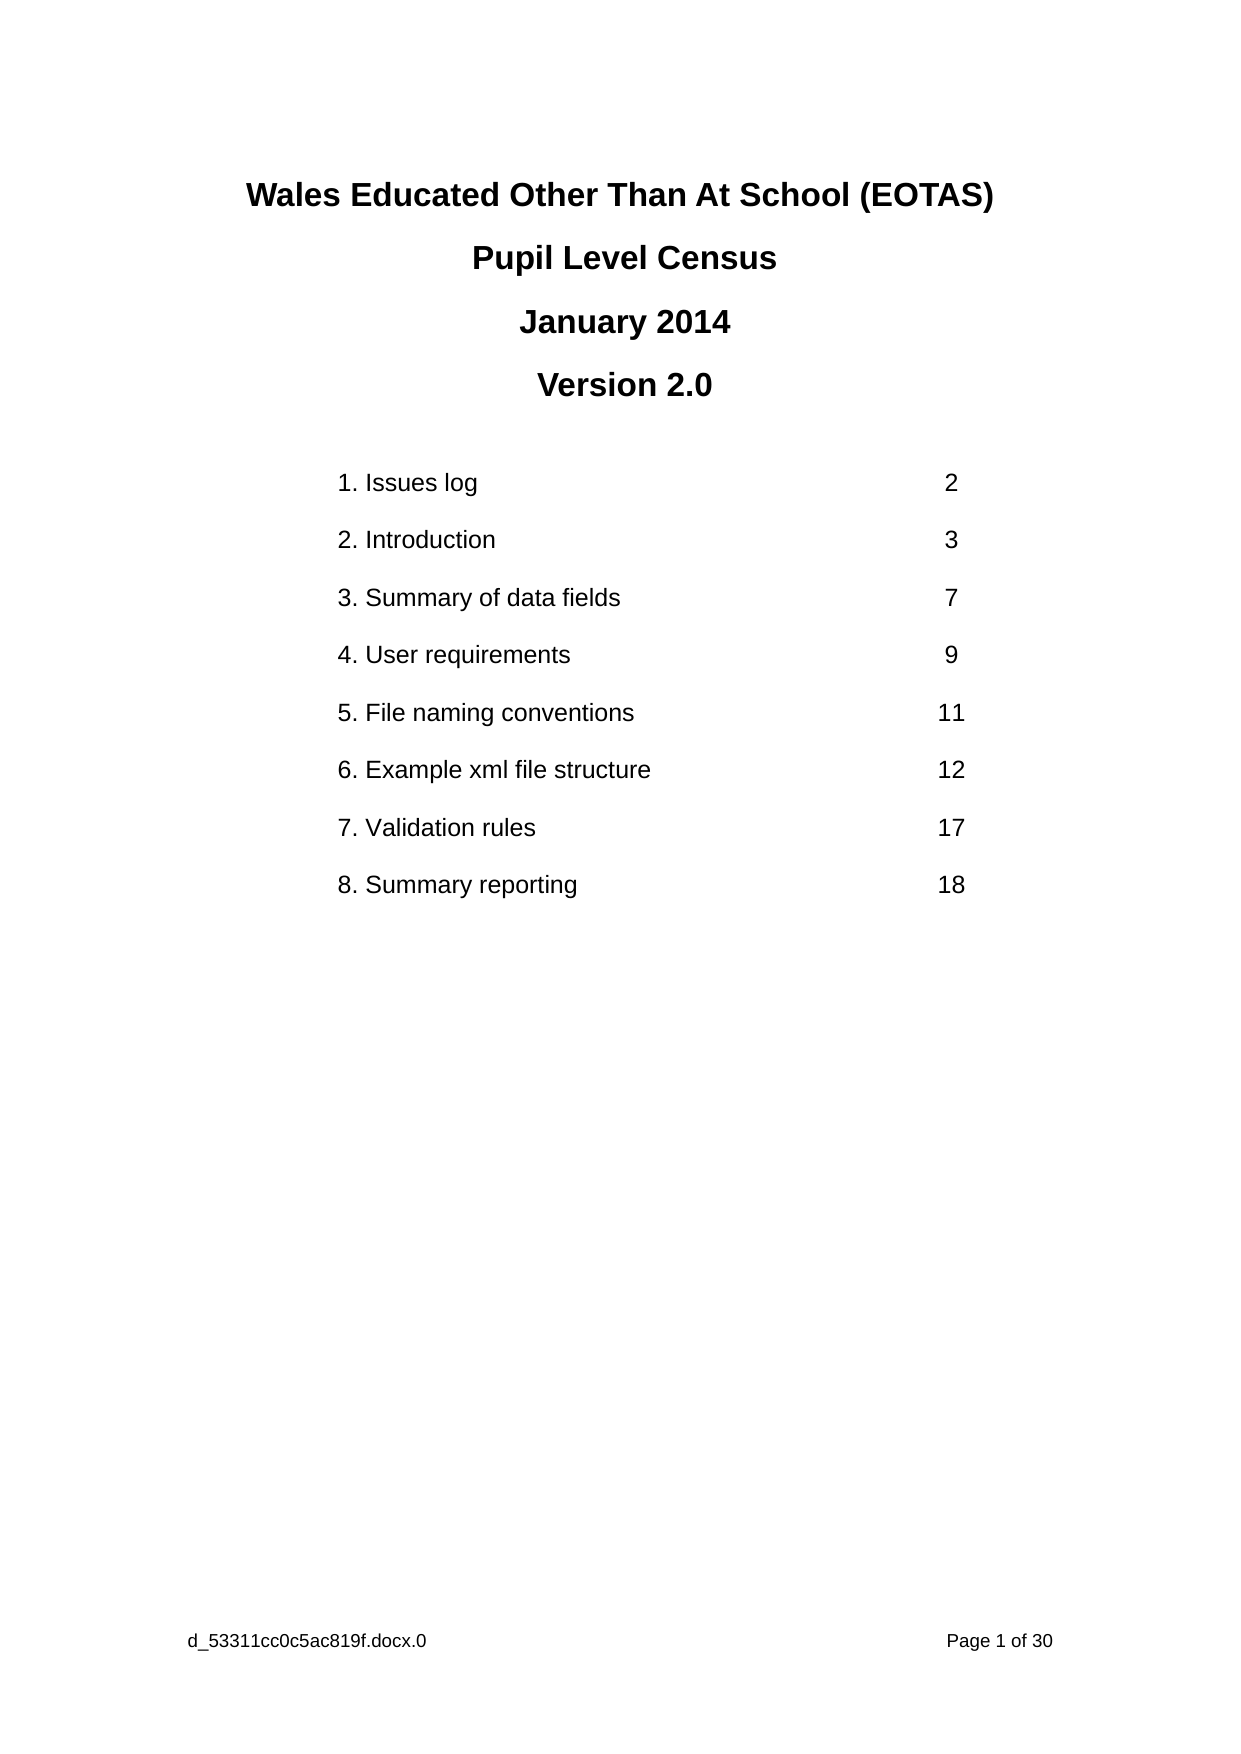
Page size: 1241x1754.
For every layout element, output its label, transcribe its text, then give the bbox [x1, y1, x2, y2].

text 7. Validation rules 17 [187, 812, 1053, 841]
text 6. Example xml file structure 12 [187, 755, 1053, 784]
text 8. Summary reporting 18 [187, 870, 1053, 899]
subtitle January 2014 [187, 302, 1053, 340]
subtitle Version 2.0 [187, 365, 1053, 404]
text 5. File naming conventions 11 [187, 697, 1053, 726]
text 2. Introduction 3 [187, 525, 1053, 554]
text 1. Issues log 2 [187, 467, 1053, 496]
subtitle Wales Educated Other Than At School (EOTAS) [187, 175, 1053, 213]
text 4. User requirements 9 [187, 640, 1053, 669]
subtitle Pupil Level Census [187, 238, 1053, 277]
text 3. Summary of data fields 7 [187, 582, 1053, 611]
